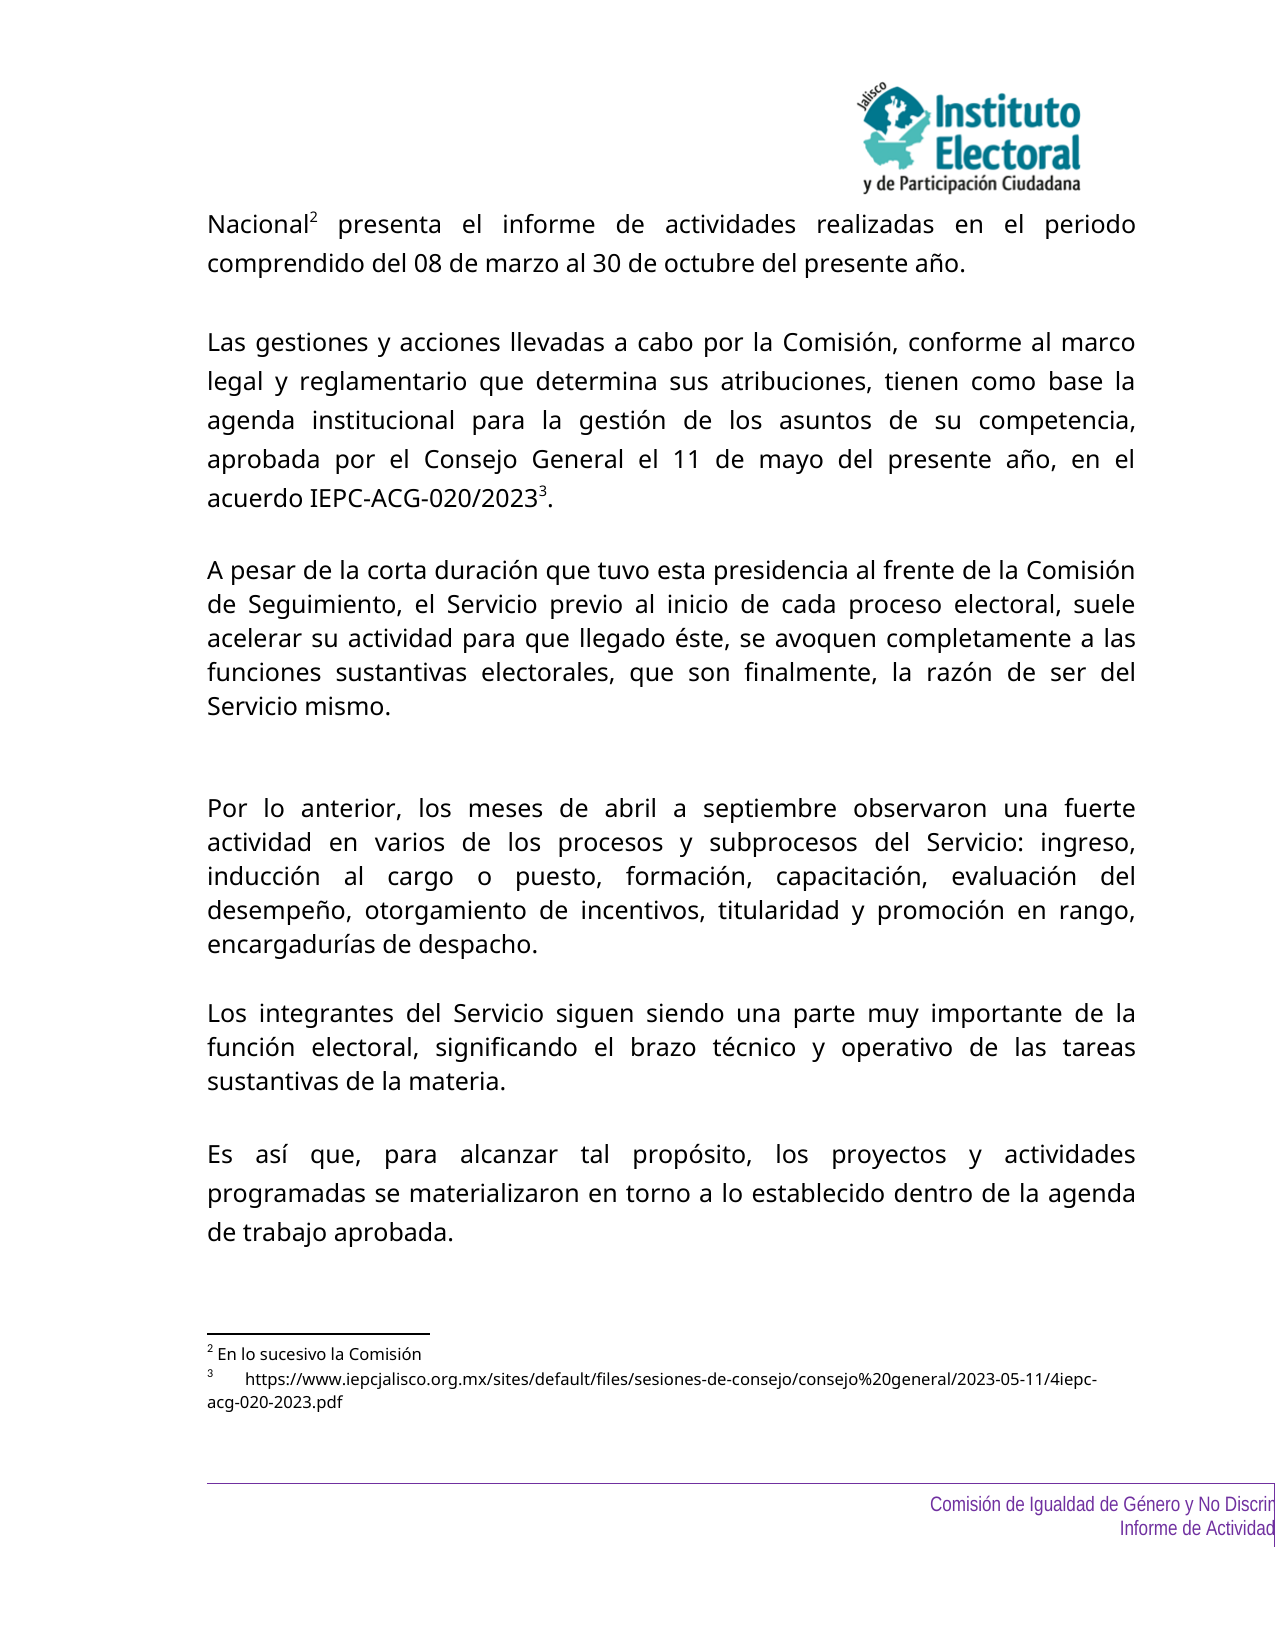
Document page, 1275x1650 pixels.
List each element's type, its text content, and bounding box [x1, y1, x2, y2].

text A pesar de la corta duración que tuvo esta presidencia al frente de la Comisión de Seguimiento, el Servicio previo al inicio de cada proceso electoral, suele acelerar su actividad para que llegado éste, se avoquen completamente a las funciones sustantivas electorales, que son finalmente, la razón de ser del Servicio mismo. [207, 552, 1137, 723]
text Los integrantes del Servicio siguen siendo una parte muy importante de la función electoral, significando el brazo técnico y operativo de las tareas sustantivas de la materia. [207, 995, 1137, 1097]
list Es así que, para alcanzar tal propósito, los proyectos y actividades programadas se materializaron en torno a lo establecido dentro de la agenda de trabajo aprobada. [207, 1137, 1137, 1249]
text Por lo anterior, los meses de abril a septiembre observaron una fuerte actividad en varios de los procesos y subprocesos del Servicio: ingreso, inducción al cargo o puesto, formación, capacitación, evaluación del desempeño, otorgamiento de incentivos, titularidad y promoción en rango, encargadurías de despacho. [207, 791, 1137, 961]
text Las gestiones y acciones llevadas a cabo por la Comisión, conforme al marco legal y reglamentario que determina sus atribuciones, tienen como base la agenda institucional para la gestión de los asuntos de su competencia, aprobada por el Consejo General el 11 de mayo del presente año, en el acuerdo IEPC-ACG-020/2023. [207, 324, 1137, 515]
picture [850, 73, 1098, 207]
